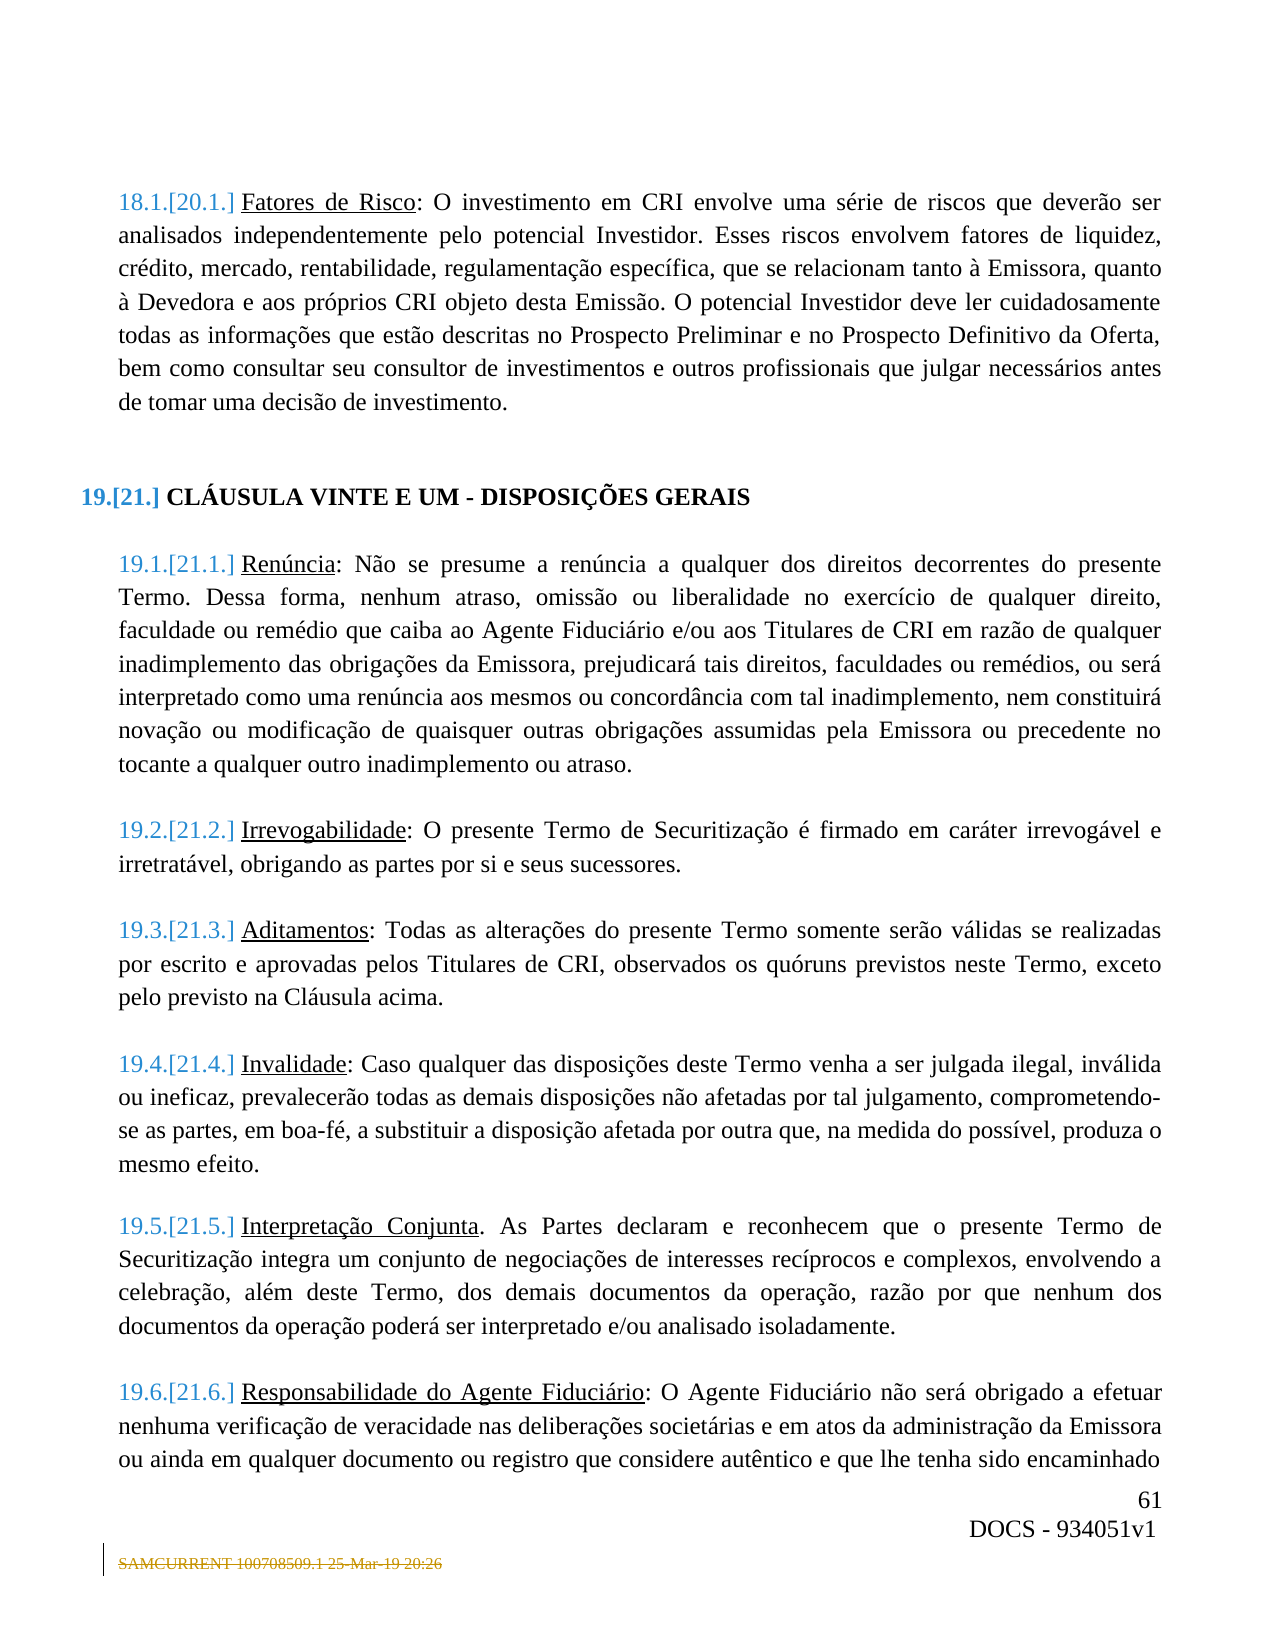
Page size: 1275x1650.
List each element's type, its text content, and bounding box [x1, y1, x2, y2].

subtitle Irrevogabilidade: O presente Termo de Securitização é firmado em caráter irrevogável e irretratável, obrigando as partes por si e seus sucessores. [118, 812, 1162, 879]
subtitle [118, 1374, 1162, 1474]
subtitle Aditamentos: Todas as alterações do presente Termo somente serão válidas se realizadas por escrito e aprovadas pelos Titulares de CRI, observados os quóruns previstos neste Termo, exceto pelo previsto na Cláusula 14.5.3 acima. [118, 912, 1162, 1012]
subtitle Invalidade: Caso qualquer das disposições deste Termo venha a ser julgada ilegal, inválida ou ineficaz, prevalecerão todas as demais disposições não afetadas por tal julgamento, comprometendo-se as partes, em boa-fé, a substituir a disposição afetada por outra que, na medida do possível, produza o mesmo efeito. [118, 1045, 1162, 1179]
subtitle Fatores de Risco: O investimento em CRI envolve uma série de riscos que deverão ser analisados independentemente pelo potencial Investidor. Esses riscos envolvem fatores de liquidez, crédito, mercado, rentabilidade, regulamentação específica, que se relacionam tanto à Emissora, quanto à Devedora e aos próprios CRI objeto desta Emissão. O potencial Investidor deve ler cuidadosamente todas as informações que estão descritas no Prospecto Preliminar e no Prospecto Definitivo da Oferta, bem como consultar seu consultor de investimentos e outros profissionais que julgar necessários antes de tomar uma decisão de investimento. [118, 183, 1162, 417]
subtitle CLÁUSULA VINTE E UM - DISPOSIÇÕES GERAIS [81, 479, 1162, 512]
subtitle Renúncia: Não se presume a renúncia a qualquer dos direitos decorrentes do presente Termo. Dessa forma, nenhum atraso, omissão ou liberalidade no exercício de qualquer direito, faculdade ou remédio que caiba ao Agente Fiduciário e/ou aos Titulares de CRI em razão de qualquer inadimplemento das obrigações da Emissora, prejudicará tais direitos, faculdades ou remédios, ou será interpretado como uma renúncia aos mesmos ou concordância com tal inadimplemento, nem constituirá novação ou modificação de quaisquer outras obrigações assumidas pela Emissora ou precedente no tocante a qualquer outro inadimplemento ou atraso. [118, 545, 1162, 779]
subtitle Interpretação Conjunta. As Partes declaram e reconhecem que o presente Termo de Securitização integra um conjunto de negociações de interesses recíprocos e complexos, envolvendo a celebração, além deste Termo, dos demais documentos da operação, razão por que nenhum dos documentos da operação poderá ser interpretado e/ou analisado isoladamente. [118, 1207, 1162, 1341]
